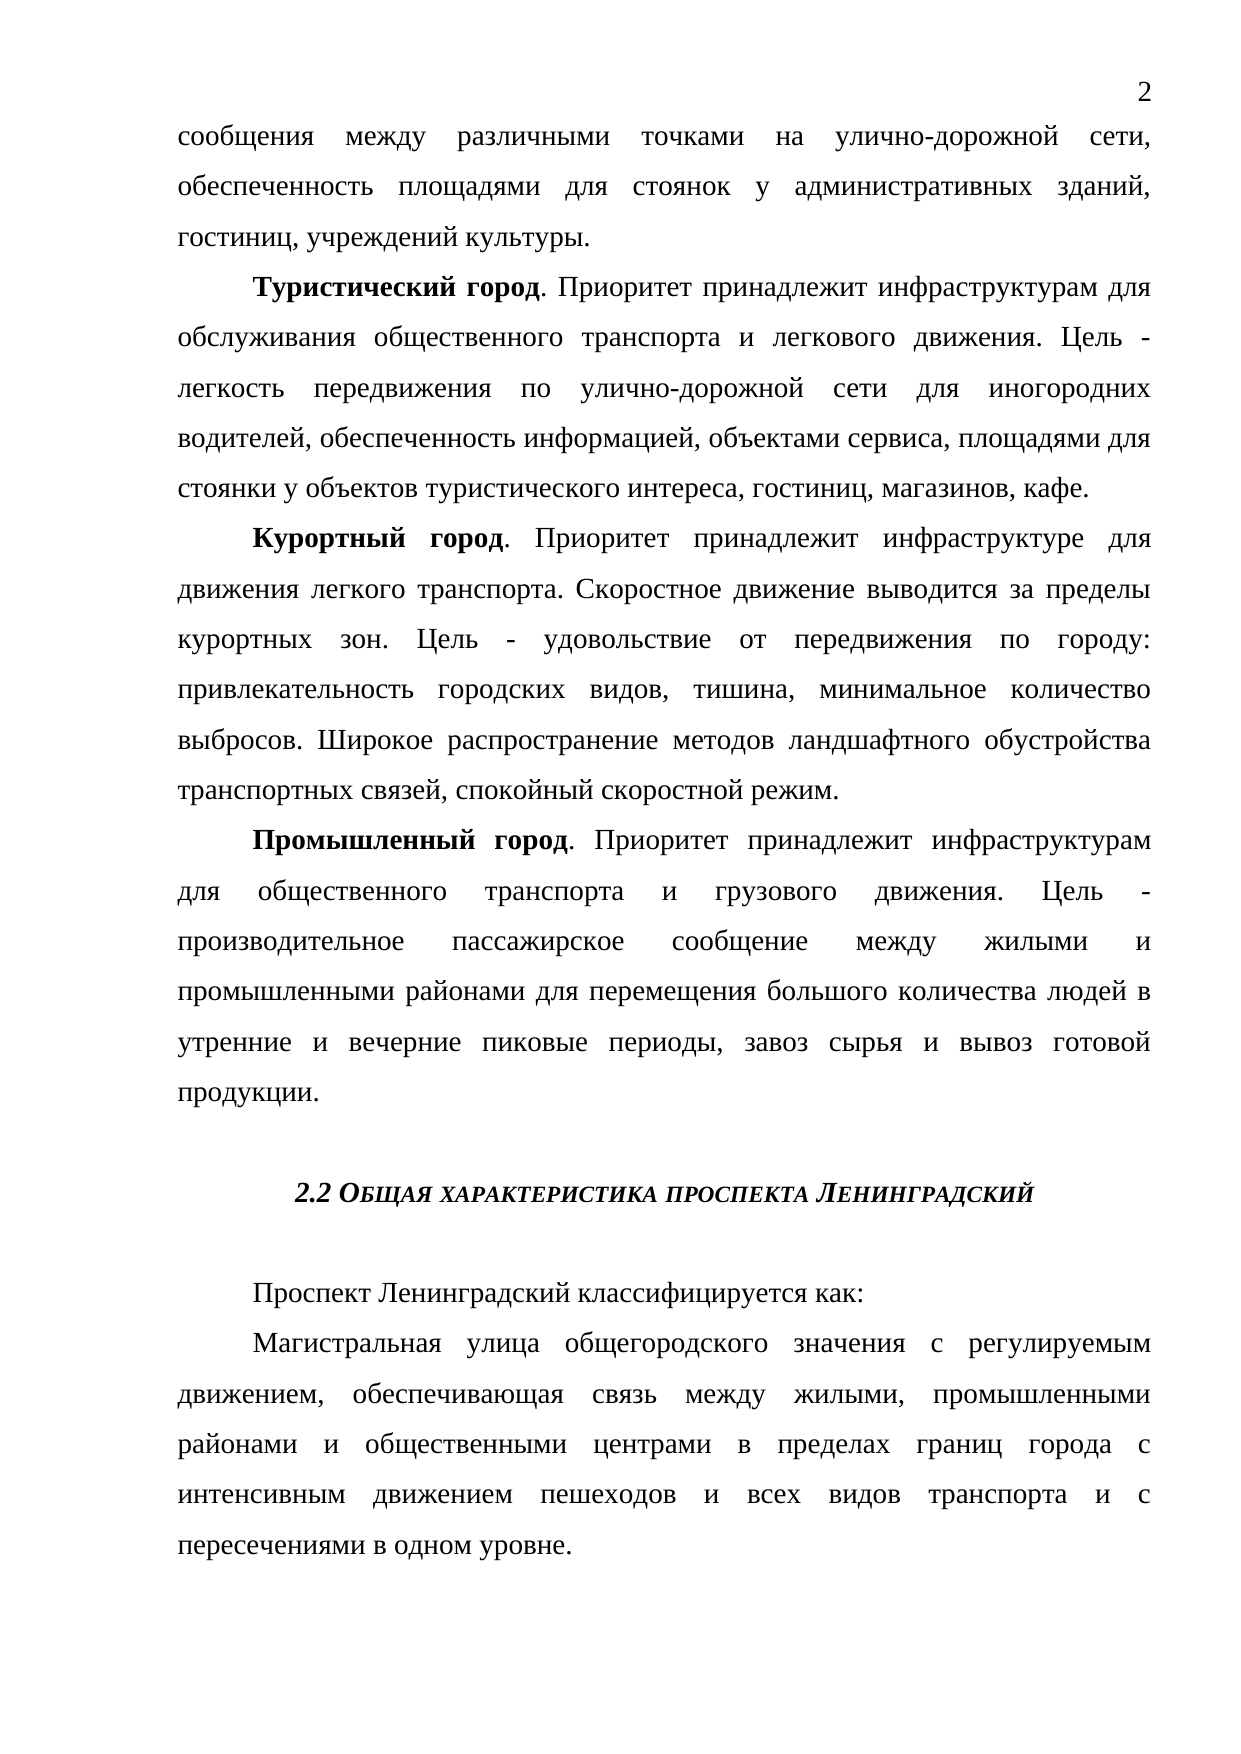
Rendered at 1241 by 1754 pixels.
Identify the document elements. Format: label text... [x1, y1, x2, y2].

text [177, 118, 1152, 252]
subtitle 2.2 Общая характеристика проспекта Ленинградский [177, 1175, 1152, 1208]
text Туристический город. Приоритет принадлежит инфраструктурам для обслуживания общественного транспорта и легкового движения. Цель - легкость передвижения по улично-дорожной сети для иногородних водителей, обеспеченность информацией, объектами сервиса, площадями для стоянки у объектов туристического интереса, гостиниц, магазинов, кафе. [177, 269, 1152, 504]
text Промышленный город. Приоритет принадлежит инфраструктурам для общественного транспорта и грузового движения. Цель - производительное пассажирское сообщение между жилыми и промышленными районами для перемещения большого количества людей в утренние и вечерние пиковые периоды, завоз сырья и вывоз готовой продукции. [177, 822, 1152, 1108]
text Курортный город. Приоритет принадлежит инфраструктуре для движения легкого транспорта. Скоростное движение выводится за пределы курортных зон. Цель - удовольствие от передвижения по городу: привлекательность городских видов, тишина, минимальное количество выбросов. Широкое распространение методов ландшафтного обустройства транспортных связей, спокойный скоростной режим. [177, 521, 1152, 806]
text Проспект Ленинградский классифицируется как: [177, 1275, 1152, 1309]
text Магистральная улица общегородского значения с регулируемым движением, обеспечивающая связь между жилыми, промышленными районами и общественными центрами в пределах границ города с интенсивным движением пешеходов и всех видов транспорта и с пересечениями в одном уровне. [177, 1326, 1152, 1560]
